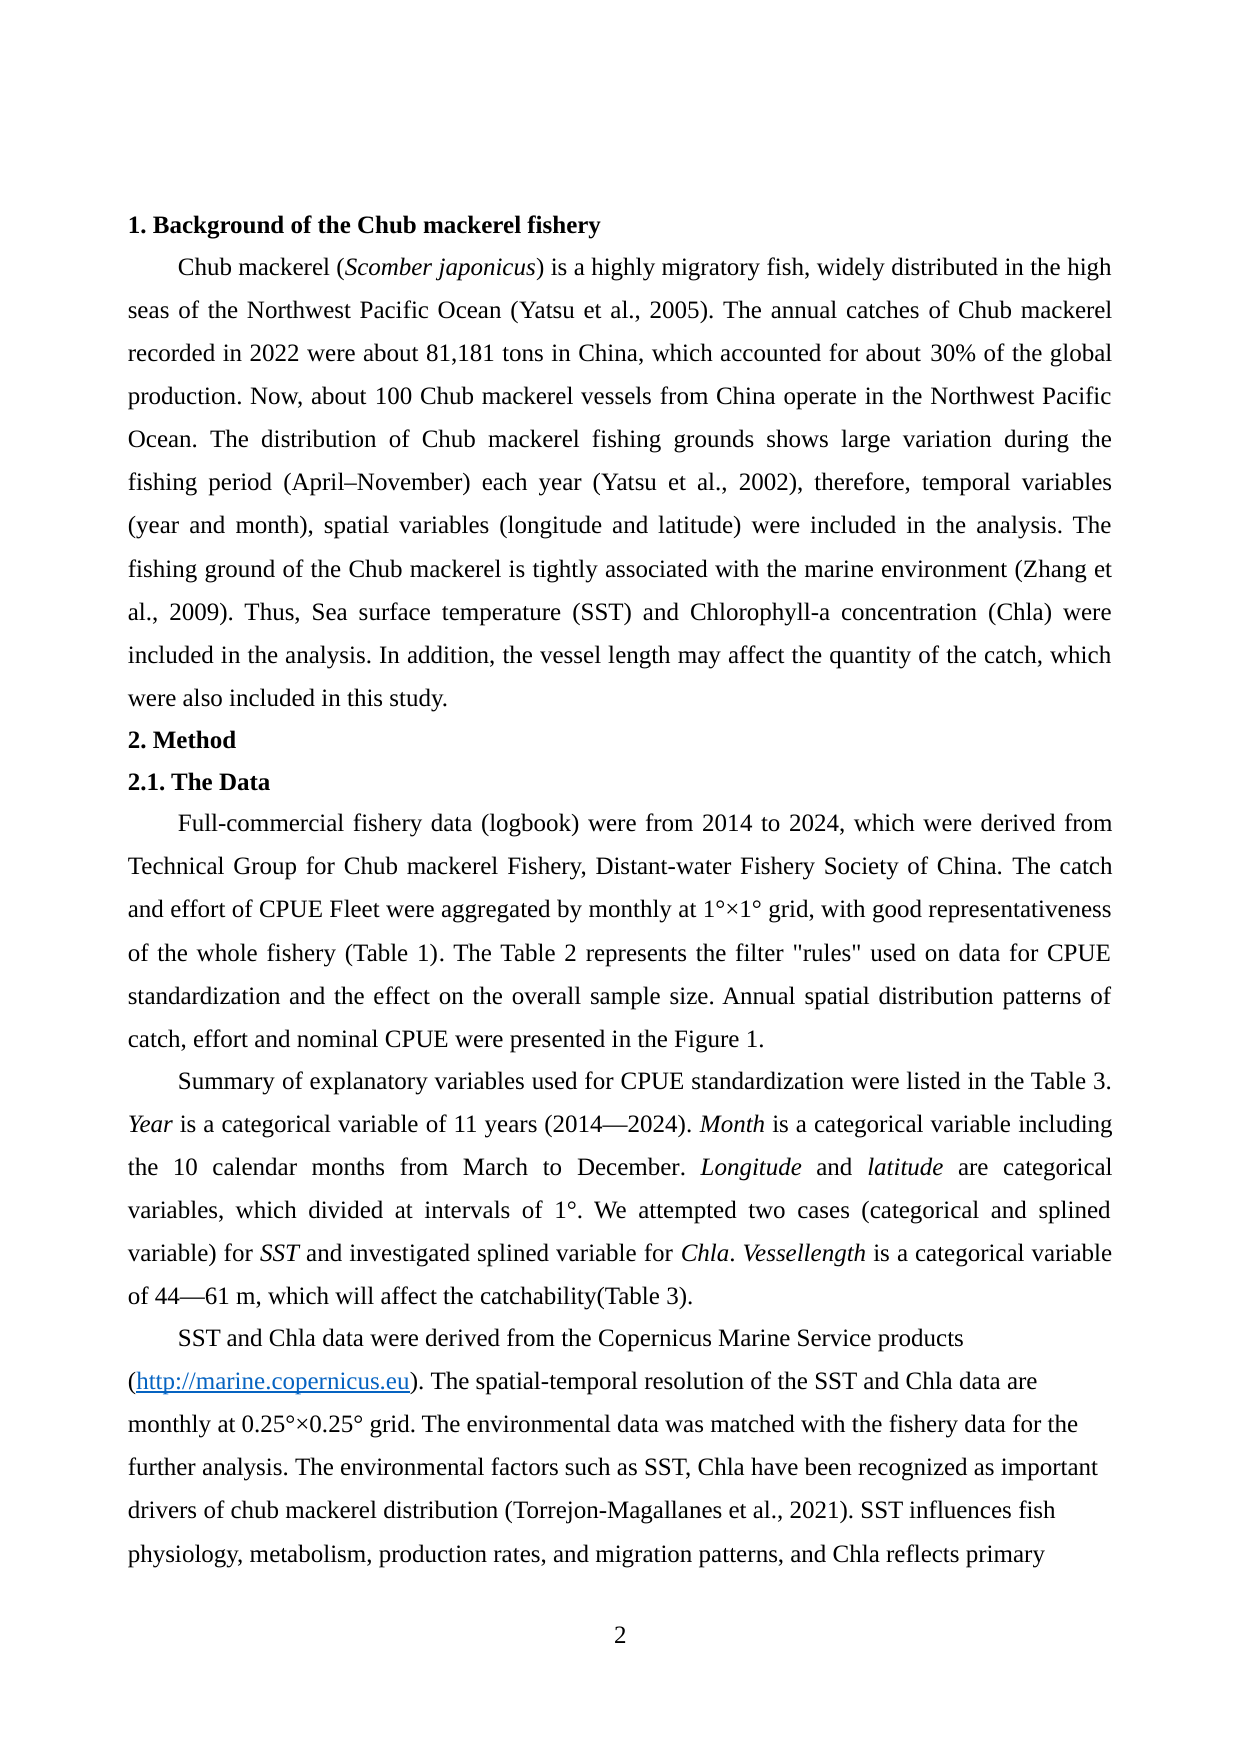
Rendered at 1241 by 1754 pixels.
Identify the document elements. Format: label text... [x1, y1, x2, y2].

text 2. Method [128, 720, 1113, 758]
text 2.1. The Data [128, 762, 1113, 800]
text 1. Background of the Chub mackerel fishery [128, 206, 1113, 243]
text Summary of explanatory variables used for CPUE standardization were listed in the Table 3. Year is a categorical variable of 11 years (2014—2024). Month is a categorical variable including the 10 calendar months from March to December. Longitude and latitude are categorical variables, which divided at intervals of 1°. We attempted two cases (categorical and splined variable) for SST and investigated splined variable for Chla. Vessellength is a categorical variable of 44—61 m, which will affect the catchability(Table 3). [128, 1061, 1113, 1314]
text Full-commercial fishery data (logbook) were from 2014 to 2024, which were derived from Technical Group for Chub mackerel Fishery, Distant-water Fishery Society of China. The catch and effort of CPUE Fleet were aggregated by monthly at 1°×1° grid, with good representativeness of the whole fishery (Table 1). The Table 2 represents the filter "rules" used on data for CPUE standardization and the effect on the overall sample size. Annual spatial distribution patterns of catch, effort and nominal CPUE were presented in the Figure 1. [128, 804, 1113, 1057]
text Chub mackerel (Scomber japonicus) is a highly migratory fish, widely distributed in the high seas of the Northwest Pacific Ocean (Yatsu et al., 2005). The annual catches of Chub mackerel recorded in 2022 were about 81,181 tons in China, which accounted for about 30% of the global production. Now, about 100 Chub mackerel vessels from China operate in the Northwest Pacific Ocean. The distribution of Chub mackerel fishing grounds shows large variation during the fishing period (April–November) each year (Yatsu et al., 2002), therefore, temporal variables (year and month), spatial variables (longitude and latitude) were included in the analysis. The fishing ground of the Chub mackerel is tightly associated with the marine environment (Zhang et al., 2009). Thus, Sea surface temperature (SST) and Chlorophyll-a concentration (Chla) were included in the analysis. In addition, the vessel length may affect the quantity of the catch, which were also included in this study. [128, 247, 1113, 716]
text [128, 1319, 1113, 1572]
